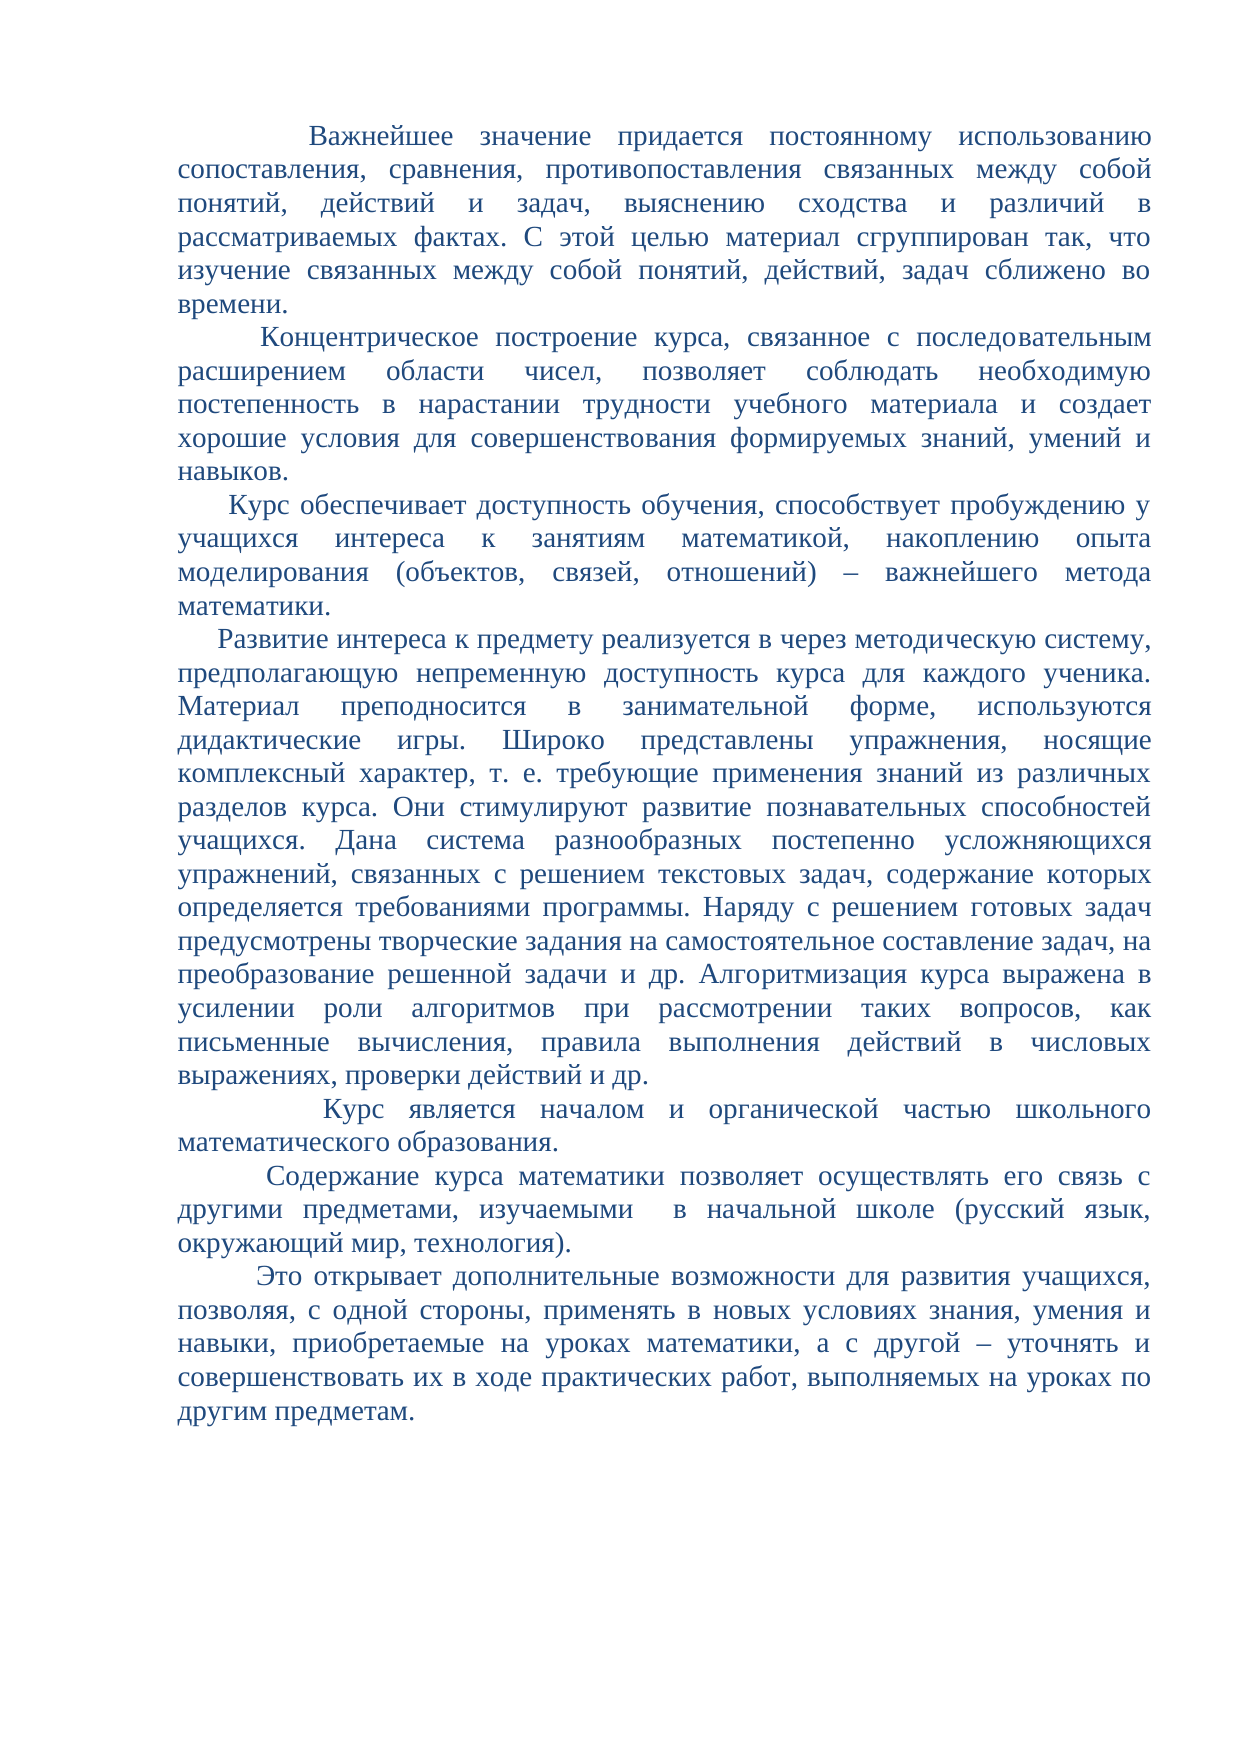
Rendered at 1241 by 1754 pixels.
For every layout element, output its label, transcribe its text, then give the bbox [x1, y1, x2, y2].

subtitle Курс обеспечивает доступность обучения, способствует пробуждению у учащихся интереса к занятиям математикой, накоплению опыта моделирования (объектов, связей, отношений) – важнейшего метода математики. [177, 487, 1152, 621]
subtitle Содержание курса математики позволяет осуществлять его связь с другими предметами, изучаемыми в начальной школе (русский язык, окружающий мир, технология). [177, 1158, 1152, 1258]
subtitle Курс является началом и органической частью школьного математического образования. [177, 1091, 1152, 1158]
subtitle Важнейшее значение придается постоянному использованию сопоставления, сравнения, противопоставления связанных между собой понятий, действий и задач, выяснению сходства и различий в рассматриваемых фактах. С этой целью материал сгруппирован так, что изучение связанных между собой понятий, действий, задач сближено во времени. [177, 118, 1152, 319]
subtitle Концентрическое построение курса, связанное с последовательным расширением области чисел, позволяет соблюдать необходимую постепенность в нарастании трудности учебного материала и создает хорошие условия для совершенствования формируемых знаний, умений и навыков. [177, 319, 1152, 487]
subtitle Это открывает дополнительные возможности для развития учащихся, позволяя, с одной стороны, применять в новых условиях знания, умения и навыки, приобретаемые на уроках математики, а с другой – уточнять и совершенствовать их в ходе практических работ, выполняемых на уроках по другим предметам. [177, 1258, 1152, 1426]
subtitle Развитие интереса к предмету реализуется в через методическую систему, предполагающую непременную доступность курса для каждого ученика. Материал преподносится в занимательной форме, используются дидактические игры. Широко представлены упражнения, носящие комплексный характер, т. е. требующие применения знаний из различных разделов курса. Они стимулируют развитие познавательных способностей учащихся. Дана система разнообразных постепенно усложняющихся упражнений, связанных с решением текстовых задач, содержание которых определяется требованиями программы. Наряду с решением готовых задач предусмотрены творческие задания на самостоятельное составление задач, на преобразование решенной задачи и др. Алгоритмизация курса выражена в усилении роли алгоритмов при рассмотрении таких вопросов, как письменные вычисления, правила выполнения действий в числовых выражениях, проверки действий и др. [177, 621, 1152, 1091]
